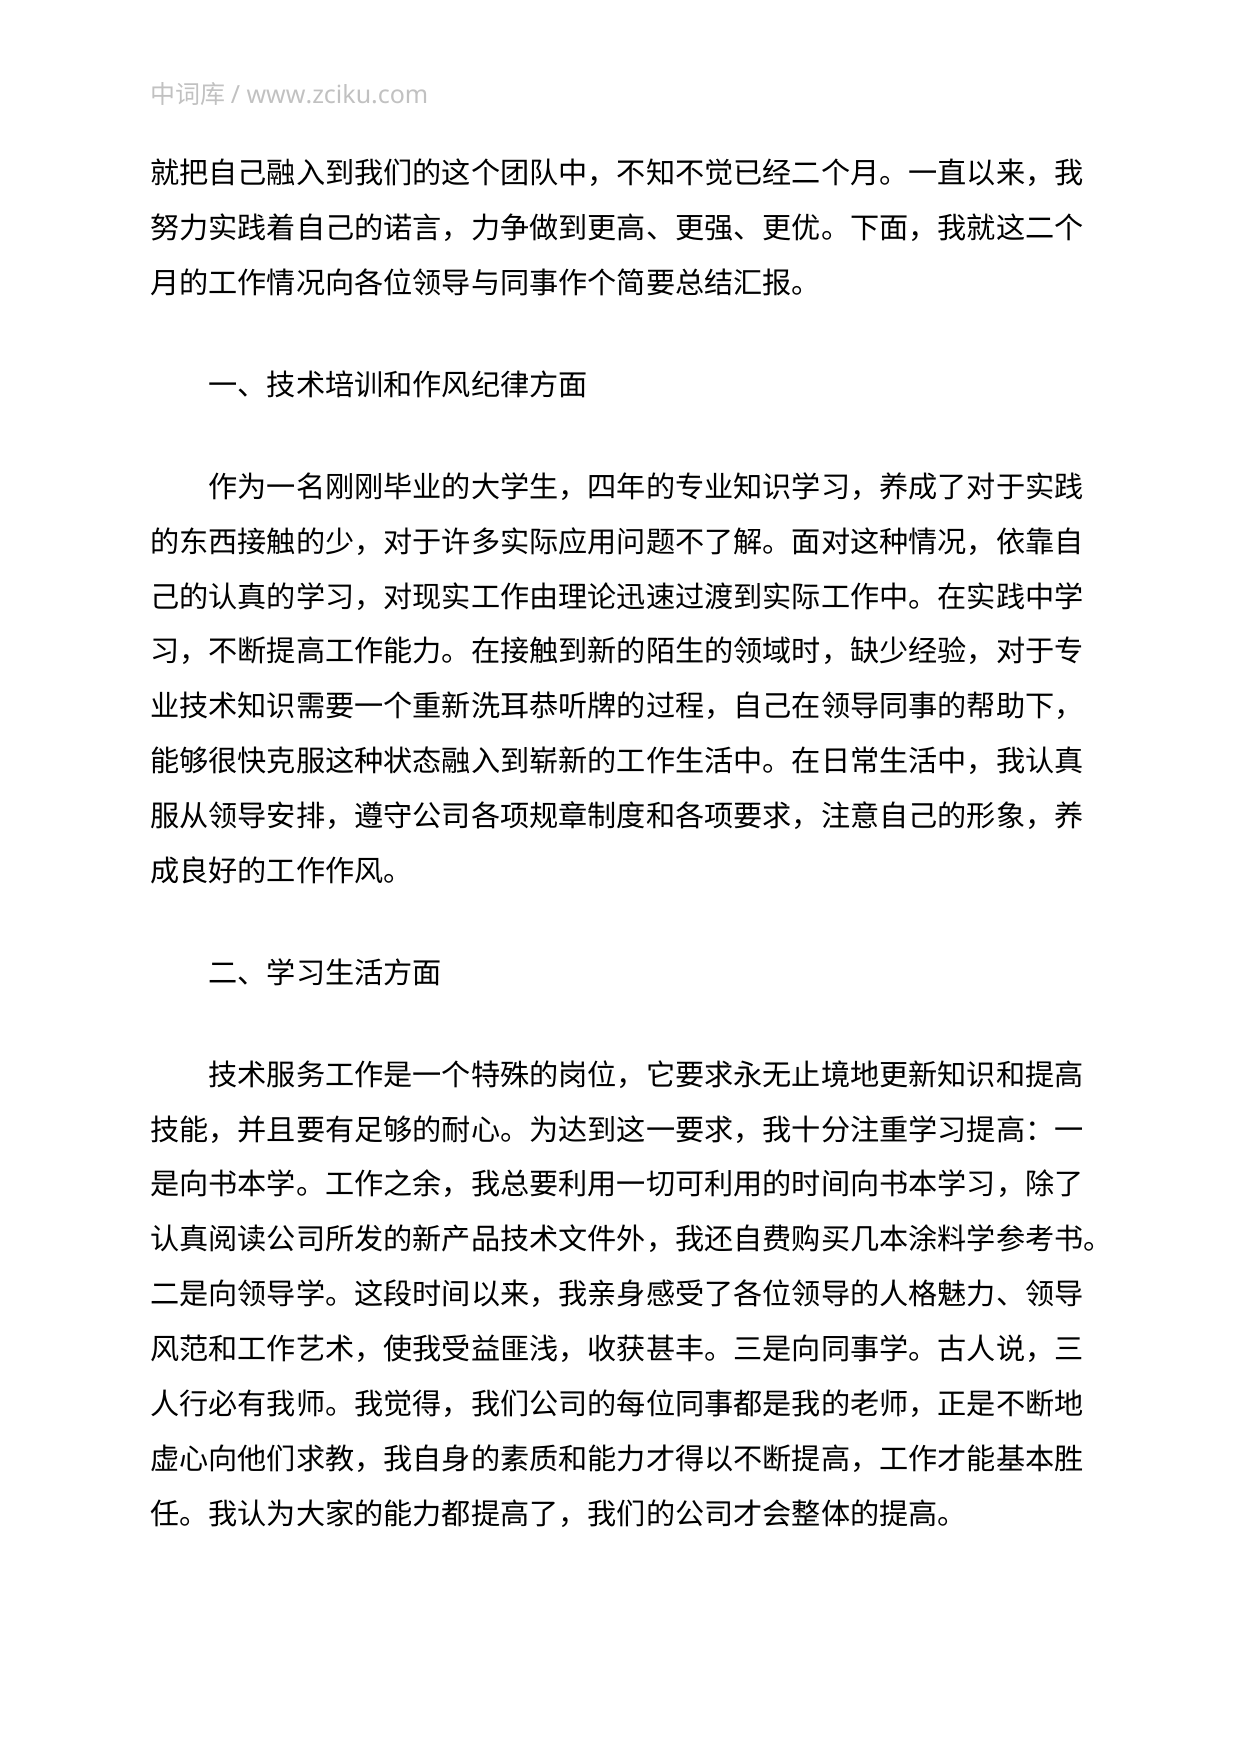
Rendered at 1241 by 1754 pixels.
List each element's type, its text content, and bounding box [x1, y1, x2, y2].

text 技术服务工作是一个特殊的岗位，它要求永无止境地更新知识和提高技能，并且要有足够的耐心。为达到这一要求，我十分注重学习提高：一是向书本学。工作之余，我总要利用一切可利用的时间向书本学习，除了认真阅读公司所发的新产品技术文件外，我还自费购买几本涂料学参考书。二是向领导学。这段时间以来，我亲身感受了各位领导的人格魅力、领导风范和工作艺术，使我受益匪浅，收获甚丰。三是向同事学。古人说，三人行必有我师。我觉得，我们公司的每位同事都是我的老师，正是不断地虚心向他们求教，我自身的素质和能力才得以不断提高，工作才能基本胜任。我认为大家的能力都提高了，我们的公司才会整体的提高。 [150, 1051, 1090, 1533]
text 二、学习生活方面 [150, 949, 1090, 992]
text 一、技术培训和作风纪律方面 [150, 362, 1090, 404]
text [150, 150, 1090, 302]
text 作为一名刚刚毕业的大学生，四年的专业知识学习，养成了对于实践的东西接触的少，对于许多实际应用问题不了解。面对这种情况，依靠自己的认真的学习，对现实工作由理论迅速过渡到实际工作中。在实践中学习，不断提高工作能力。在接触到新的陌生的领域时，缺少经验，对于专业技术知识需要一个重新洗耳恭听牌的过程，自己在领导同事的帮助下，能够很快克服这种状态融入到崭新的工作生活中。在日常生活中，我认真服从领导安排，遵守公司各项规章制度和各项要求，注意自己的形象，养成良好的工作作风。 [150, 463, 1090, 890]
